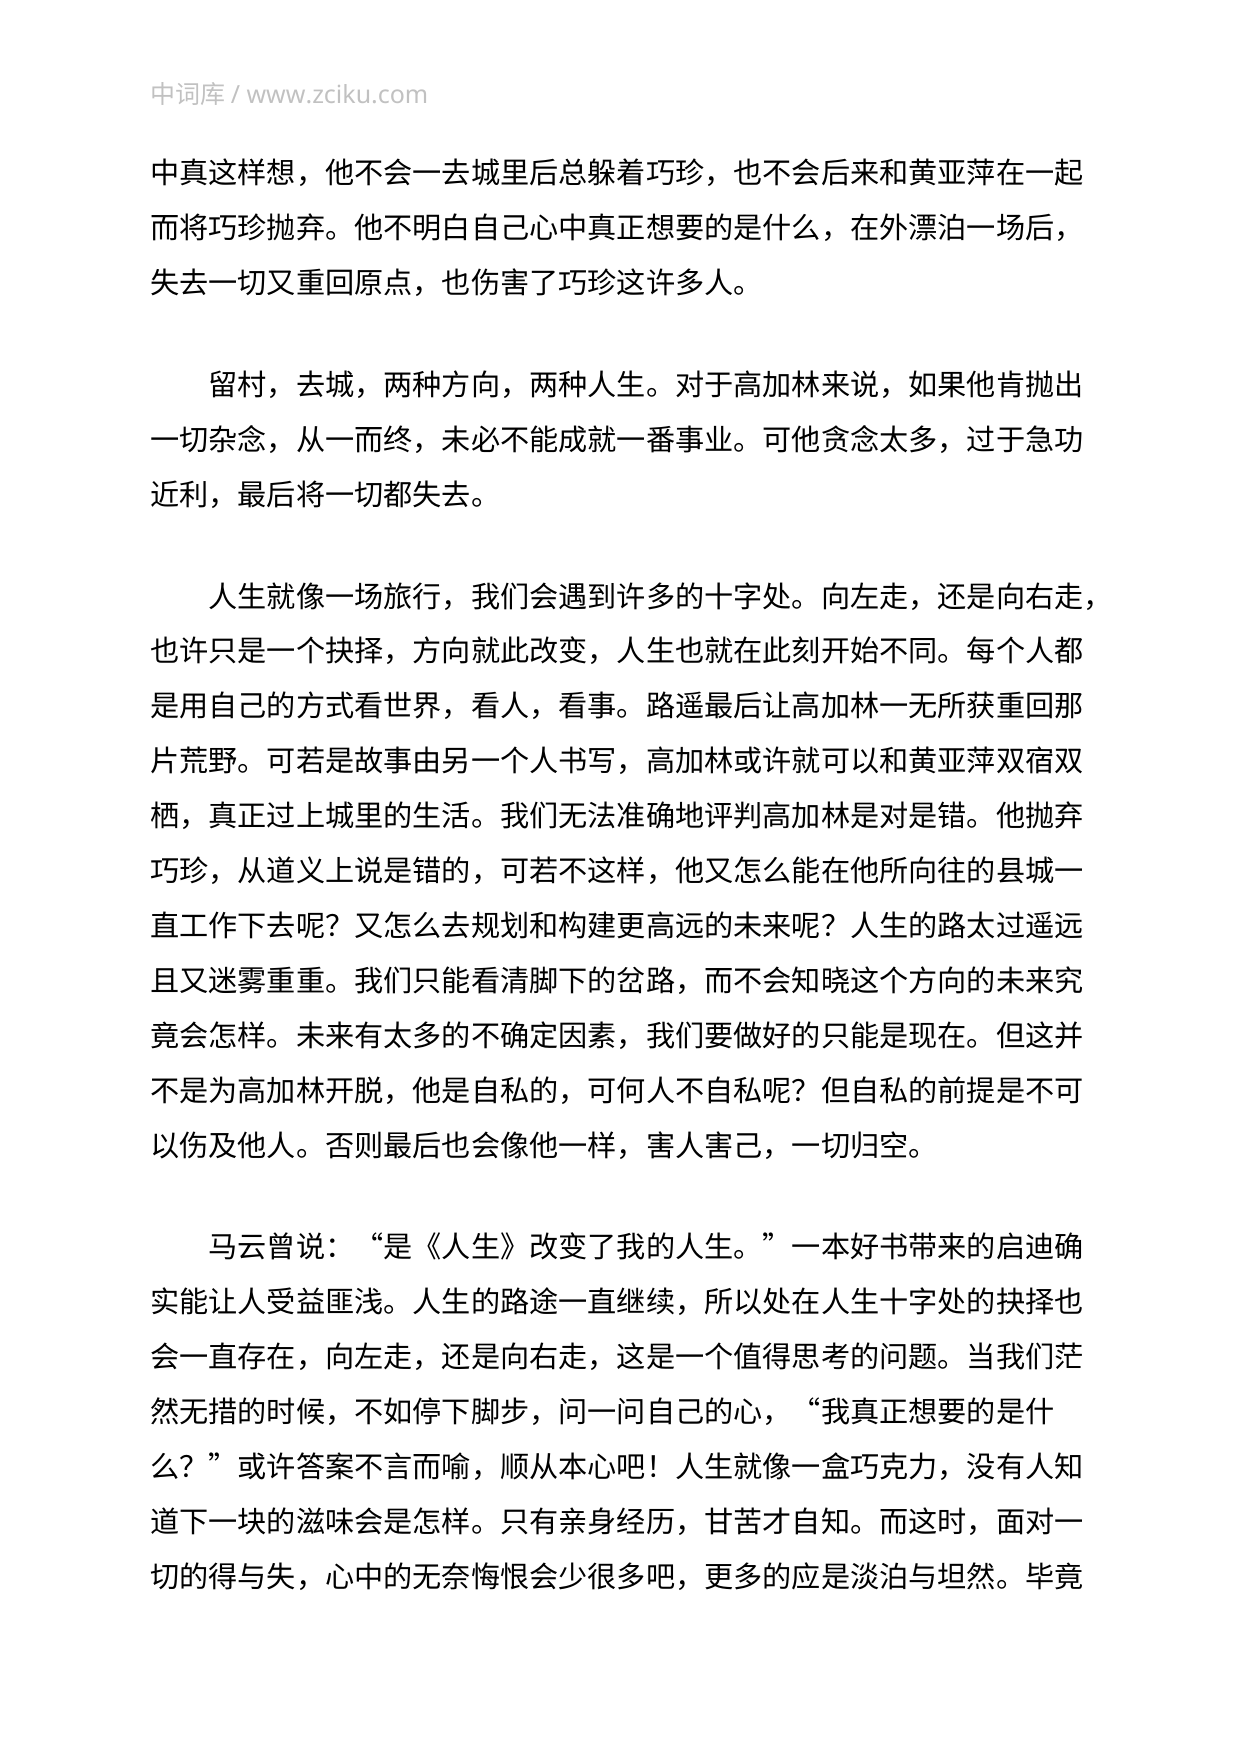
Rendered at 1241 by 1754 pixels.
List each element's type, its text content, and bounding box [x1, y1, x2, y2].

text 人生就像一场旅行，我们会遇到许多的十字处。向左走，还是向右走，也许只是一个抉择，方向就此改变，人生也就在此刻开始不同。每个人都是用自己的方式看世界，看人，看事。路遥最后让高加林一无所获重回那片荒野。可若是故事由另一个人书写，高加林或许就可以和黄亚萍双宿双栖，真正过上城里的生活。我们无法准确地评判高加林是对是错。他抛弃巧珍，从道义上说是错的，可若不这样，他又怎么能在他所向往的县城一直工作下去呢？又怎么去规划和构建更高远的未来呢？人生的路太过遥远且又迷雾重重。我们只能看清脚下的岔路，而不会知晓这个方向的未来究竟会怎样。未来有太多的不确定因素，我们要做好的只能是现在。但这并不是为高加林开脱，他是自私的，可何人不自私呢？但自私的前提是不可以伤及他人。否则最后也会像他一样，害人害己，一切归空。 [150, 573, 1090, 1164]
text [150, 1224, 1090, 1596]
text 留村，去城，两种方向，两种人生。对于高加林来说，如果他肯抛出一切杂念，从一而终，未必不能成就一番事业。可他贪念太多，过于急功近利，最后将一切都失去。 [150, 362, 1090, 514]
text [150, 150, 1090, 302]
